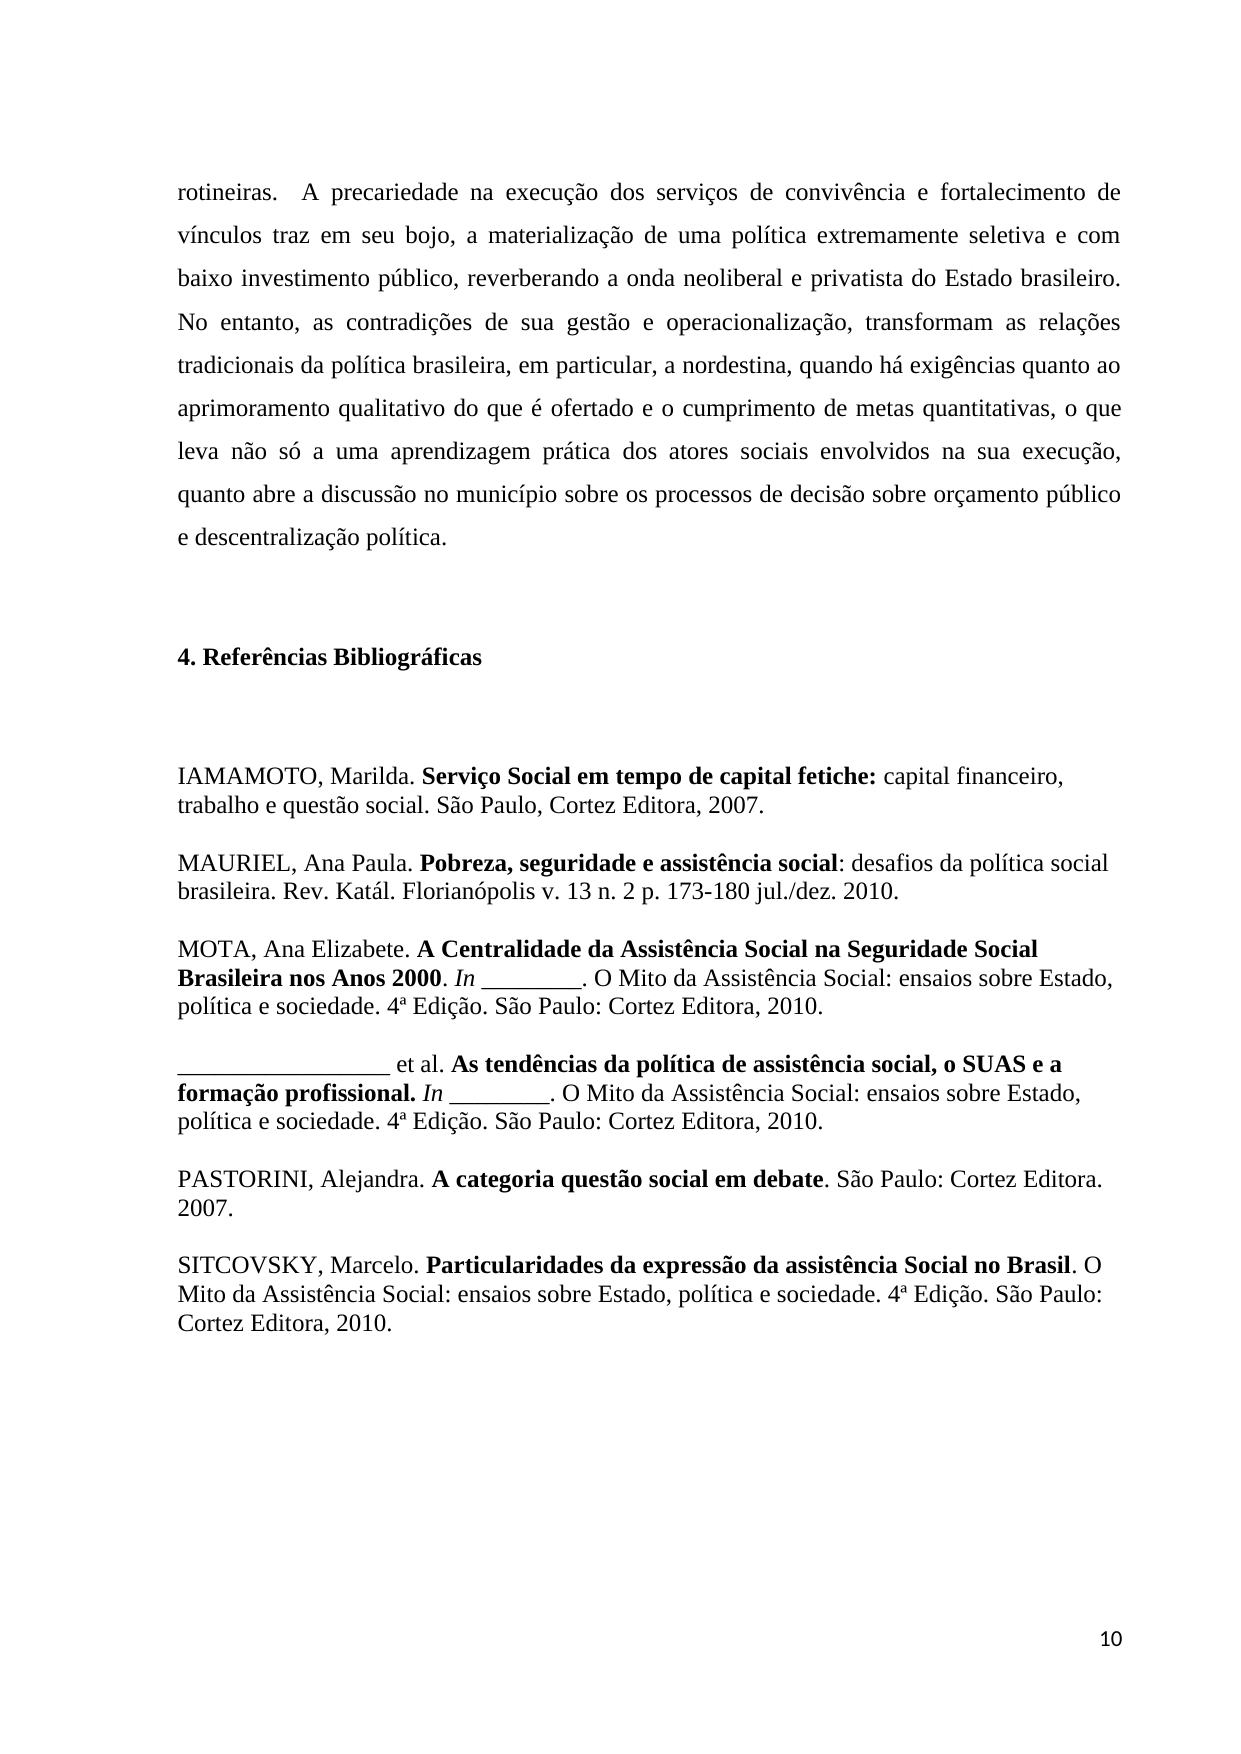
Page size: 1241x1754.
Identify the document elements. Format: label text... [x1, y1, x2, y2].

text 4. Referências Bibliográficas [177, 642, 1122, 671]
text MAURIEL, Ana Paula. Pobreza, seguridade e assistência social: desafios da política social brasileira. Rev. Katál. Florianópolis v. 13 n. 2 p. 173-180 jul./dez. 2010. [177, 848, 1122, 905]
text MOTA, Ana Elizabete. A Centralidade da Assistência Social na Seguridade Social Brasileira nos Anos 2000. In ________. O Mito da Assistência Social: ensaios sobre Estado, política e sociedade. 4ª Edição. São Paulo: Cortez Editora, 2010. [177, 934, 1122, 1020]
text SITCOVSKY, Marcelo. Particularidades da expressão da assistência Social no Brasil. O Mito da Assistência Social: ensaios sobre Estado, política e sociedade. 4ª Edição. São Paulo: Cortez Editora, 2010. [177, 1250, 1122, 1336]
text PASTORINI, Alejandra. A categoria questão social em debate. São Paulo: Cortez Editora. 2007. [177, 1164, 1122, 1221]
text _________________ et al. As tendências da política de assistência social, o SUAS e a formação profissional. In ________. O Mito da Assistência Social: ensaios sobre Estado, política e sociedade. 4ª Edição. São Paulo: Cortez Editora, 2010. [177, 1049, 1122, 1135]
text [177, 177, 1122, 551]
text IAMAMOTO, Marilda. Serviço Social em tempo de capital fetiche: capital financeiro, trabalho e questão social. São Paulo, Cortez Editora, 2007. [177, 761, 1122, 819]
